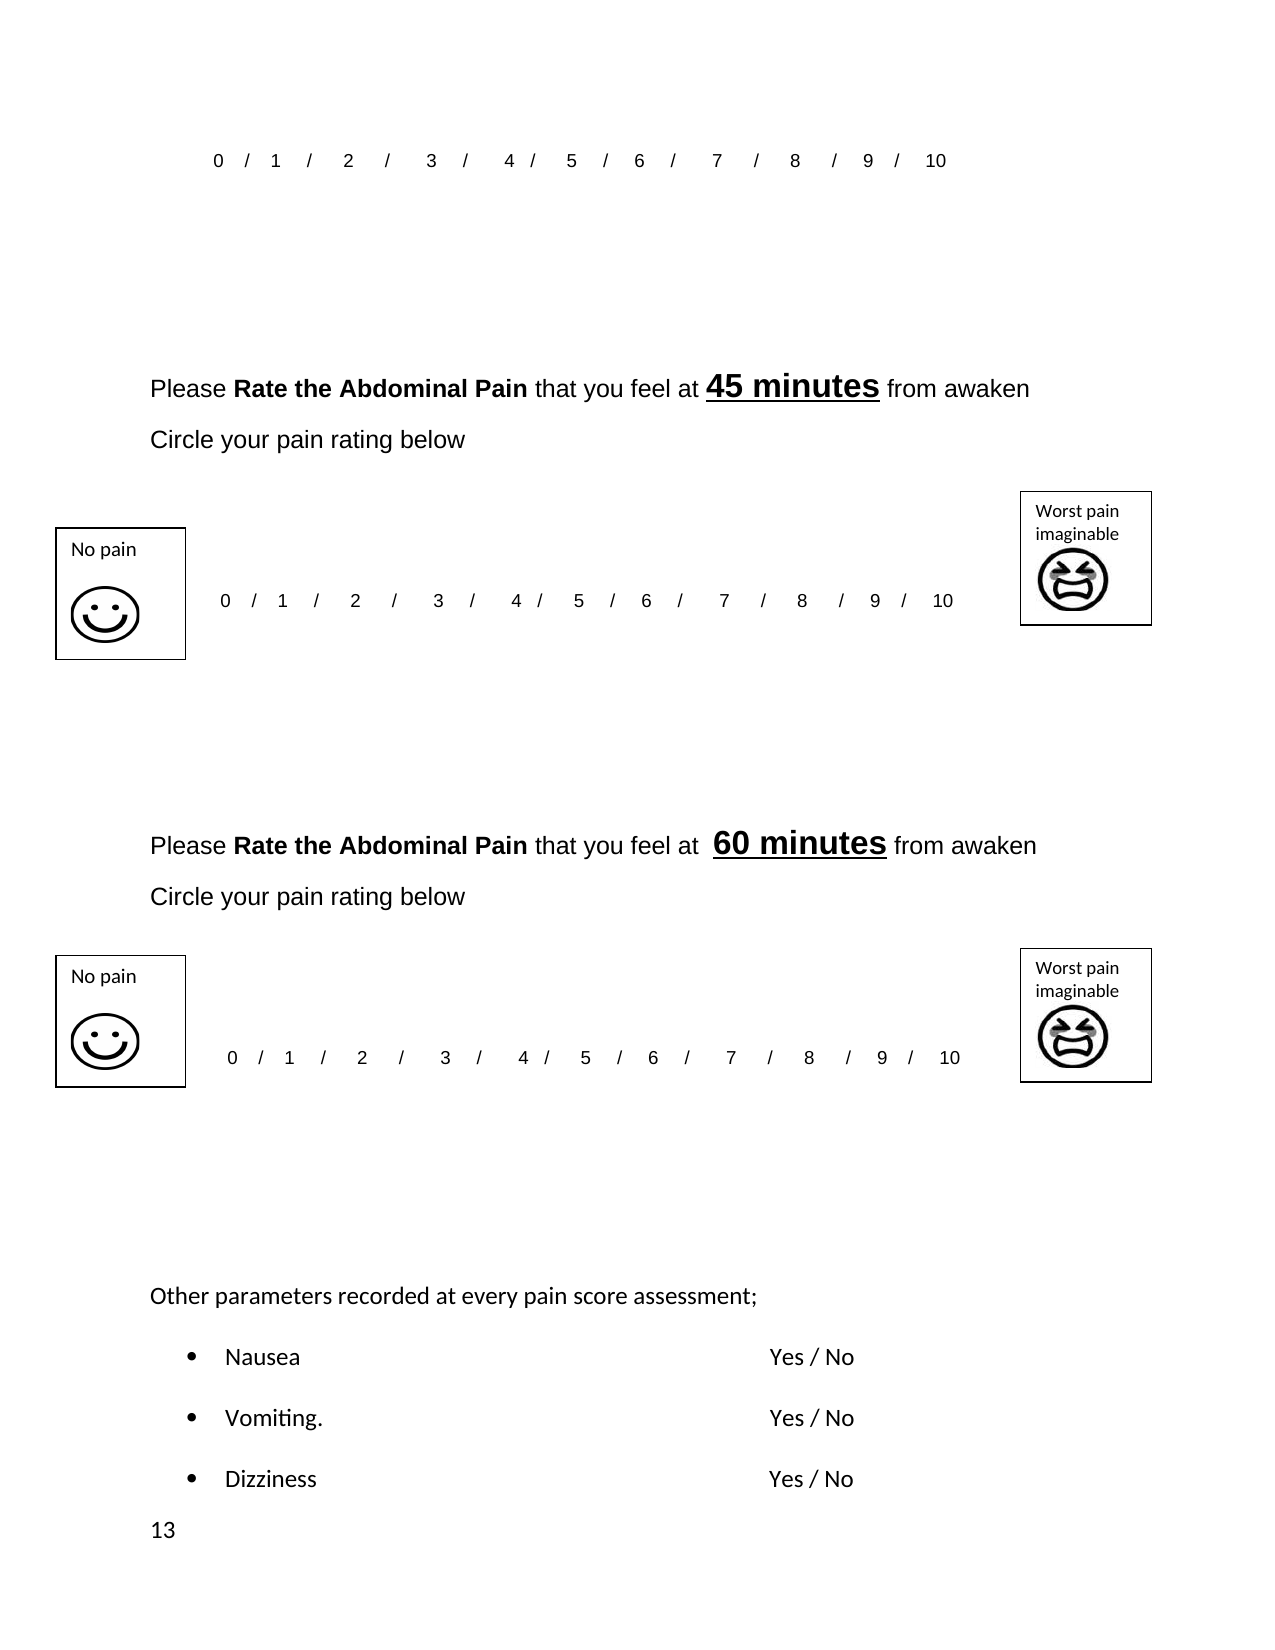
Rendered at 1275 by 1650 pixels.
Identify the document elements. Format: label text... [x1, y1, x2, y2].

list Nausea Yes / No [187, 1341, 1125, 1372]
text Please Rate the Abdominal Pain that you feel at 60 minutes from awaken [150, 823, 1143, 862]
text Circle your pain rating below [150, 882, 1143, 910]
picture [70, 1013, 140, 1070]
text Please Rate the Abdominal Pain that you feel at 45 minutes from awaken [150, 366, 1143, 405]
text Circle your pain rating below [150, 424, 1143, 453]
text 0 / 1 / 2 / 3 / 4 / 5 / 6 / 7 / 8 / 9 / 10 [186, 590, 1020, 611]
text 0 / 1 / 2 / 3 / 4 / 5 / 6 / 7 / 8 / 9 / 10 [150, 150, 1125, 172]
picture [1035, 544, 1112, 611]
text Other parameters recorded at every pain score assessment; [150, 1280, 1125, 1311]
picture [1035, 1001, 1112, 1068]
list Vomiting. Yes / No [187, 1402, 1125, 1433]
text 0 / 1 / 2 / 3 / 4 / 5 / 6 / 7 / 8 / 9 / 10 [186, 1047, 1020, 1068]
list Dizziness Yes / No [187, 1463, 1125, 1494]
picture [70, 586, 140, 643]
